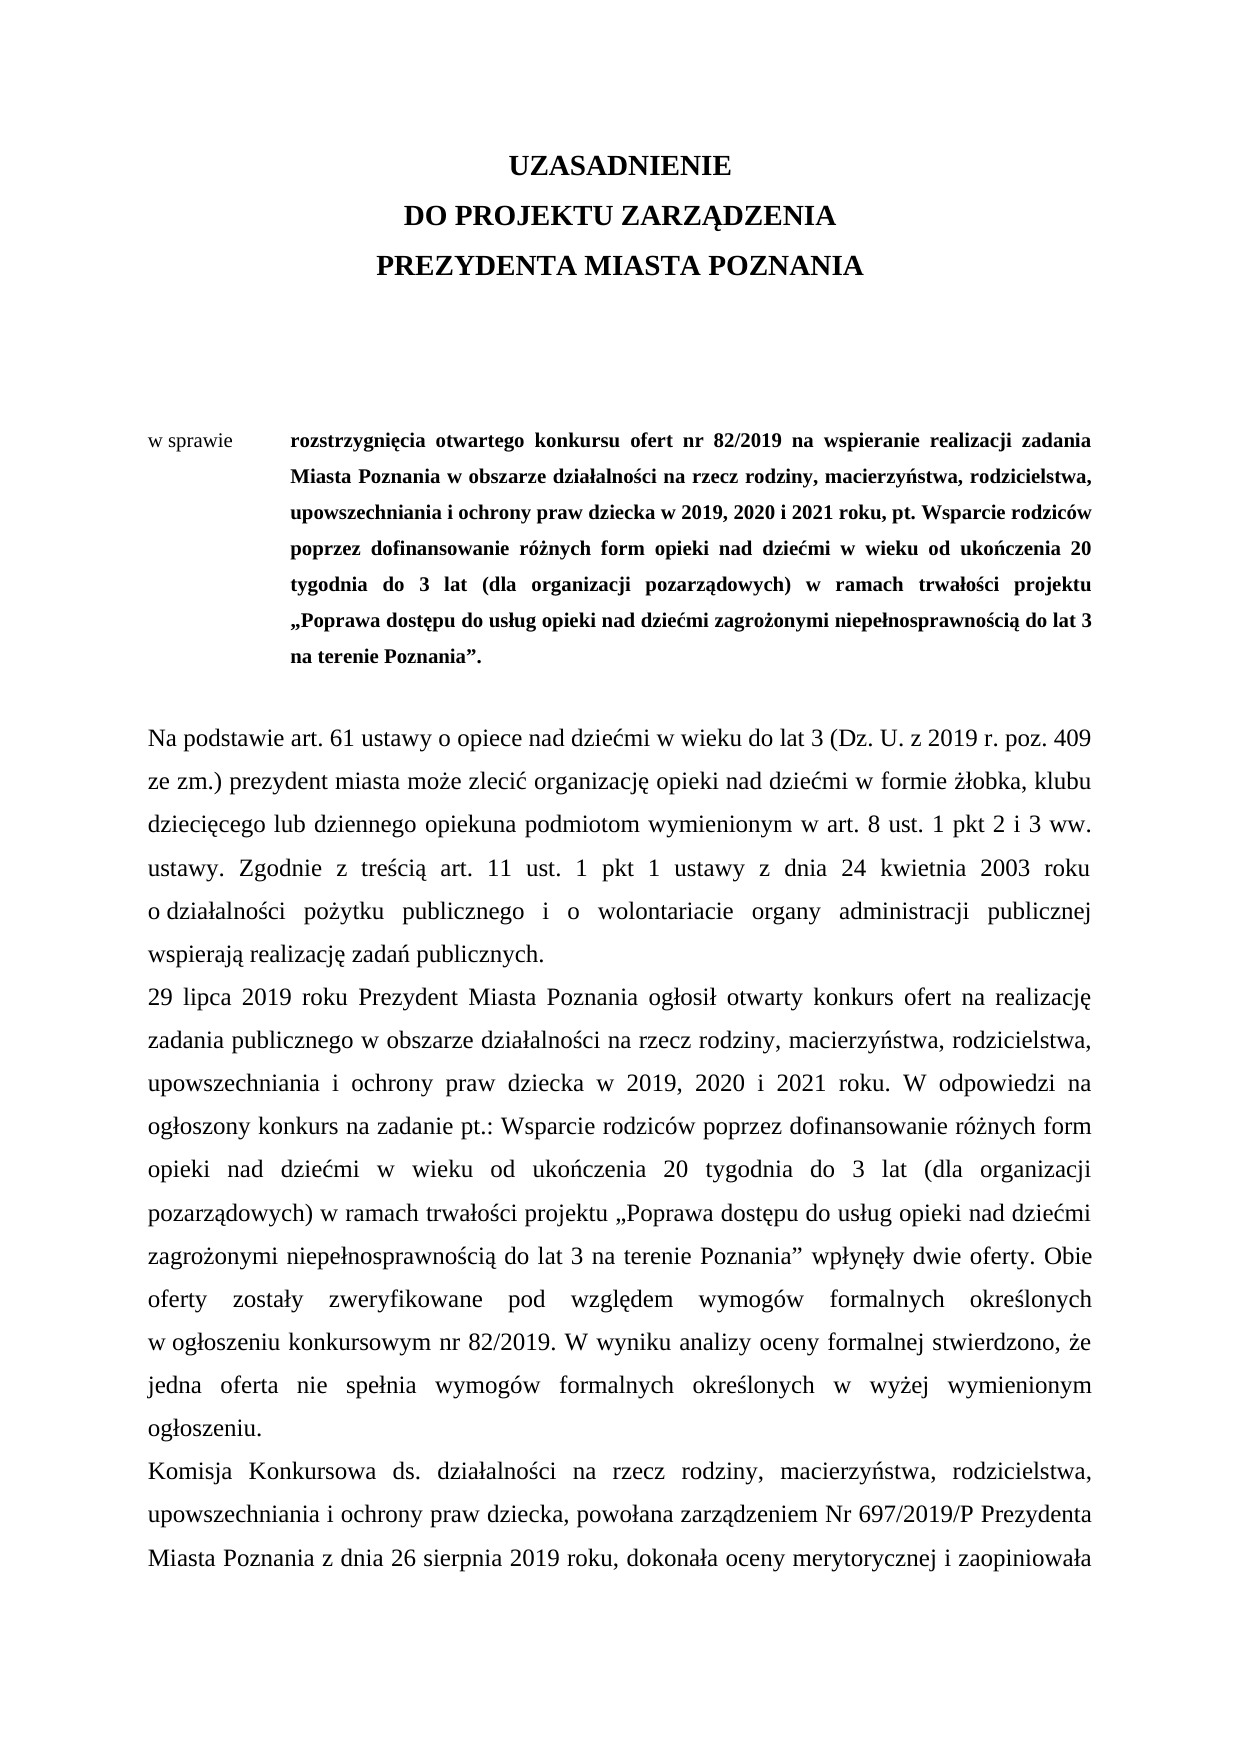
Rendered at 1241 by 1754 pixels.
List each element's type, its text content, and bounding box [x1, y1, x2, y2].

subtitle UZASADNIENIE [148, 148, 1093, 181]
table_header rozstrzygnięcia otwartego konkursu ofert nr 82/2019 na wspieranie realizacji zadania Miasta Poznania w obszarze działalności na rzecz rodziny, macierzyństwa, rodzicielstwa, upowszechniania i ochrony praw dziecka w 2019, 2020 i 2021 roku, pt. Wsparcie rodziców poprzez dofinansowanie różnych form opieki nad dziećmi w wieku od ukończenia 20 tygodnia do 3 lat (dla organizacji pozarządowych) w ramach trwałości projektu „Poprawa dostępu do usług opieki nad dziećmi zagrożonymi niepełnosprawnością do lat 3 na terenie Poznania”. [279, 428, 1104, 680]
subtitle DO PROJEKTU ZARZĄDZENIA [148, 198, 1093, 231]
text Na podstawie art. 61 ustawy o opiece nad dziećmi w wieku do lat 3 (Dz. U. z 2019 r. poz. 409 ze zm.) prezydent miasta może zlecić organizację opieki nad dziećmi w formie żłobka, klubu dziecięcego lub dziennego opiekuna podmiotom wymienionym w art. 8 ust. 1 pkt 2 i 3 ww. ustawy. Zgodnie z treścią art. 11 ust. 1 pkt 1 ustawy z dnia 24 kwietnia 2003 roku o działalności pożytku publicznego i o wolontariacie organy administracji publicznej wspierają realizację zadań publicznych. [148, 723, 1093, 968]
table_header w sprawie [136, 428, 279, 680]
subtitle PREZYDENTA MIASTA POZNANIA [148, 248, 1093, 282]
text 29 lipca 2019 roku Prezydent Miasta Poznania ogłosił otwarty konkurs ofert na realizację zadania publicznego w obszarze działalności na rzecz rodziny, macierzyństwa, rodzicielstwa, upowszechniania i ochrony praw dziecka w 2019, 2020 i 2021 roku. W odpowiedzi na ogłoszony konkurs na zadanie pt.: Wsparcie rodziców poprzez dofinansowanie różnych form opieki nad dziećmi w wieku od ukończenia 20 tygodnia do 3 lat (dla organizacji pozarządowych) w ramach trwałości projektu „Poprawa dostępu do usług opieki nad dziećmi zagrożonymi niepełnosprawnością do lat 3 na terenie Poznania” wpłynęły dwie oferty. Obie oferty zostały zweryfikowane pod względem wymogów formalnych określonych w ogłoszeniu konkursowym nr 82/2019. W wyniku analizy oceny formalnej stwierdzono, że jedna oferta nie spełnia wymogów formalnych określonych w wyżej wymienionym ogłoszeniu. [148, 982, 1093, 1442]
